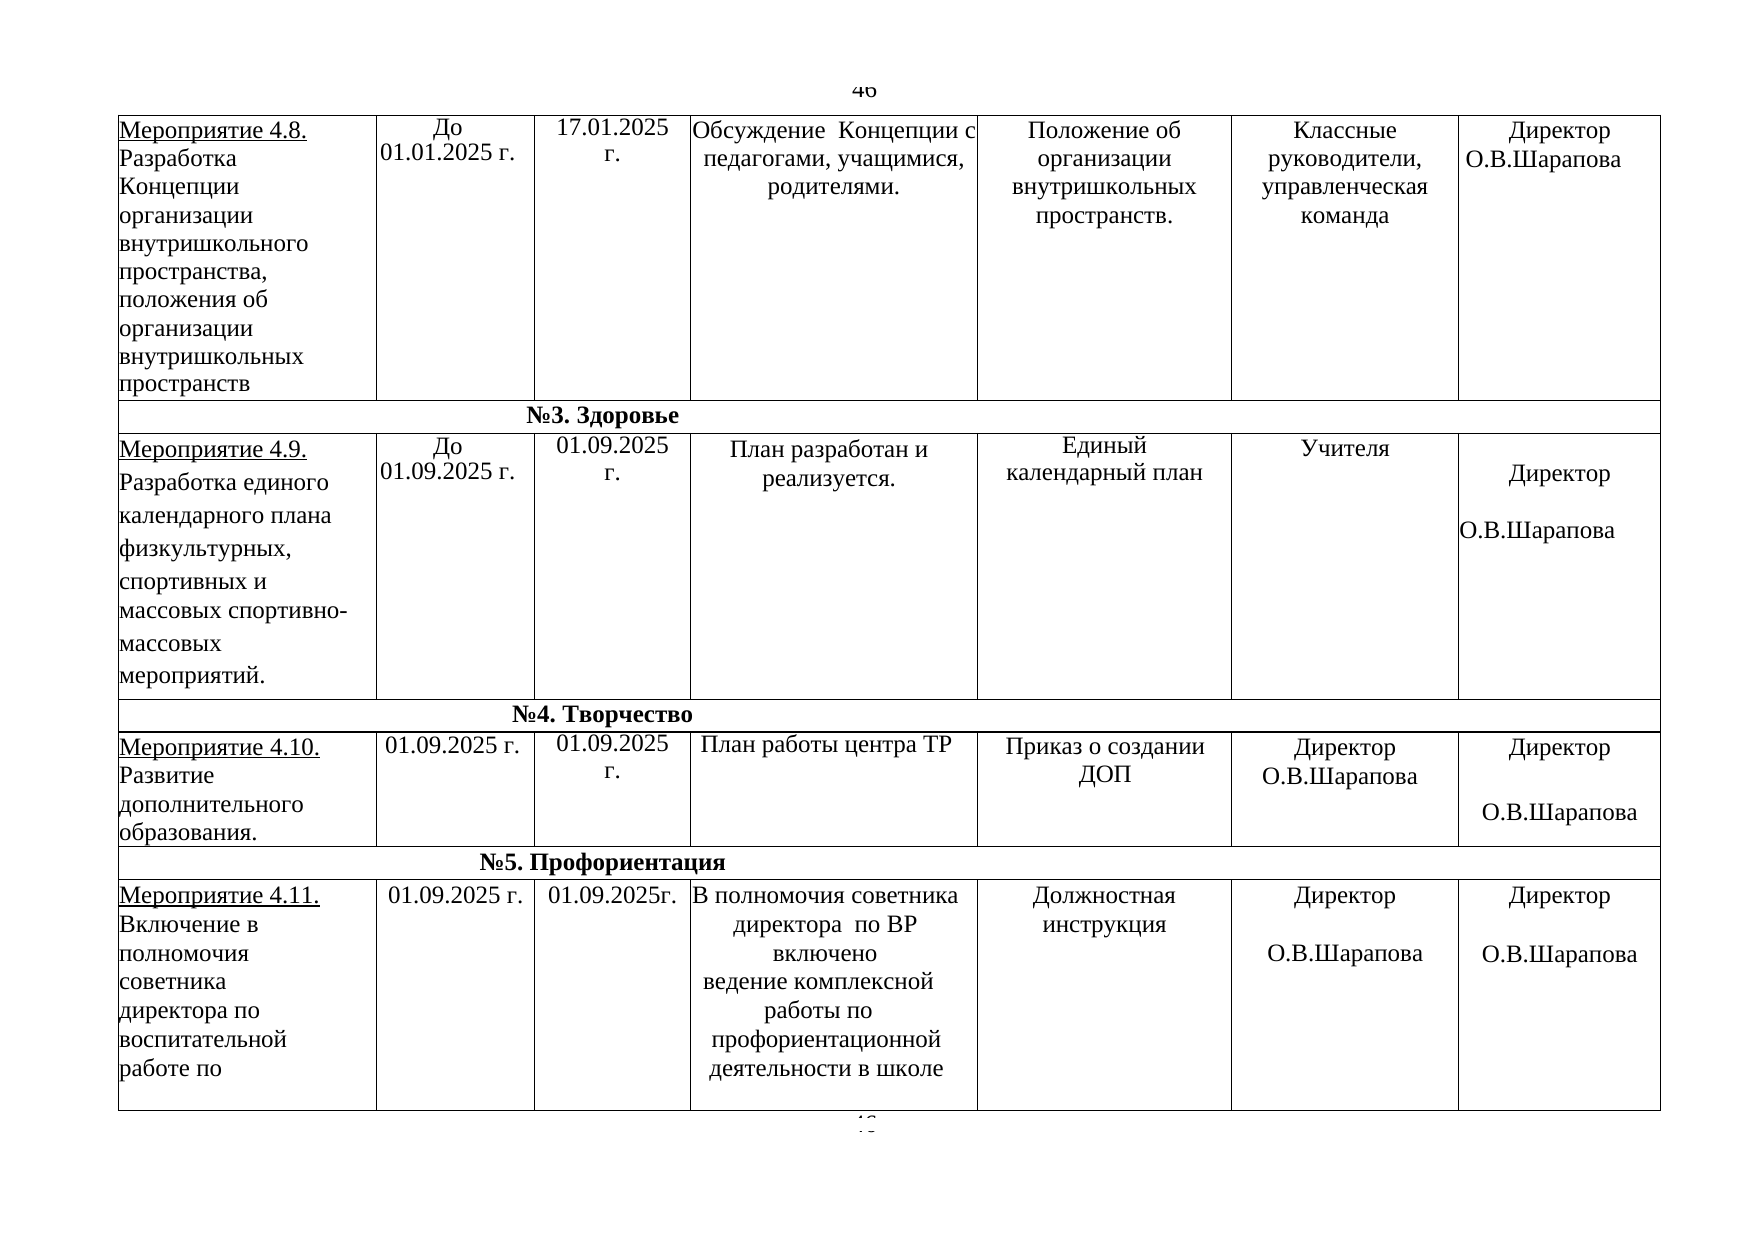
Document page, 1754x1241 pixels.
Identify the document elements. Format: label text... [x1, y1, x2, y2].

table_cell До 01.01.2025 г. [377, 116, 534, 400]
table_cell Директор О.В.Шарапова [1232, 733, 1458, 846]
table_cell Положение об организации внутришкольных пространств. [978, 116, 1231, 400]
table_cell 01.09.2025 г. [377, 880, 534, 1110]
table_cell Мероприятие 4.8. Разработка Концепции организации внутришкольного пространства, положения об организации внутришкольных пространств [119, 116, 376, 400]
table_cell №5. Профориентация [119, 847, 1660, 879]
table_cell 01.09.2025 г. [535, 733, 690, 846]
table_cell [691, 880, 977, 1110]
table_cell План работы центра ТР [691, 733, 977, 846]
table_cell Мероприятие 4.10. Развитие дополнительного образования. [119, 733, 376, 846]
table_cell Директор О.В.Шарапова [1459, 434, 1660, 698]
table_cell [119, 880, 376, 1110]
table_cell №4. Творчество [119, 700, 1660, 731]
table_cell Обсуждение Концепции с педагогами, учащимися, родителями. [691, 116, 977, 400]
table_cell Классные руководители, управленческая команда [1232, 116, 1458, 400]
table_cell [1232, 880, 1458, 1110]
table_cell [1459, 116, 1660, 400]
table_cell Мероприятие 4.9. Разработка единого календарного плана физкультурных, спортивных и массовых спортивно- массовых мероприятий. [119, 434, 376, 698]
table_cell 17.01.2025 г. [535, 116, 690, 400]
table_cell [978, 880, 1231, 1110]
table_cell 01.09.2025 г. [535, 434, 690, 698]
table_cell До 01.09.2025 г. [377, 434, 534, 698]
table_cell 01.09.2025г. [535, 880, 690, 1110]
table_cell №3. Здоровье [119, 401, 1660, 433]
table_cell Приказ о создании ДОП [978, 733, 1231, 846]
table_cell 01.09.2025 г. [377, 733, 534, 846]
table_cell Учителя [1232, 434, 1458, 698]
table_cell Единый календарный план [978, 434, 1231, 698]
table_cell План разработан и реализуется. [691, 434, 977, 698]
table_cell Директор О.В.Шарапова [1459, 733, 1660, 846]
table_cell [1459, 880, 1660, 1110]
